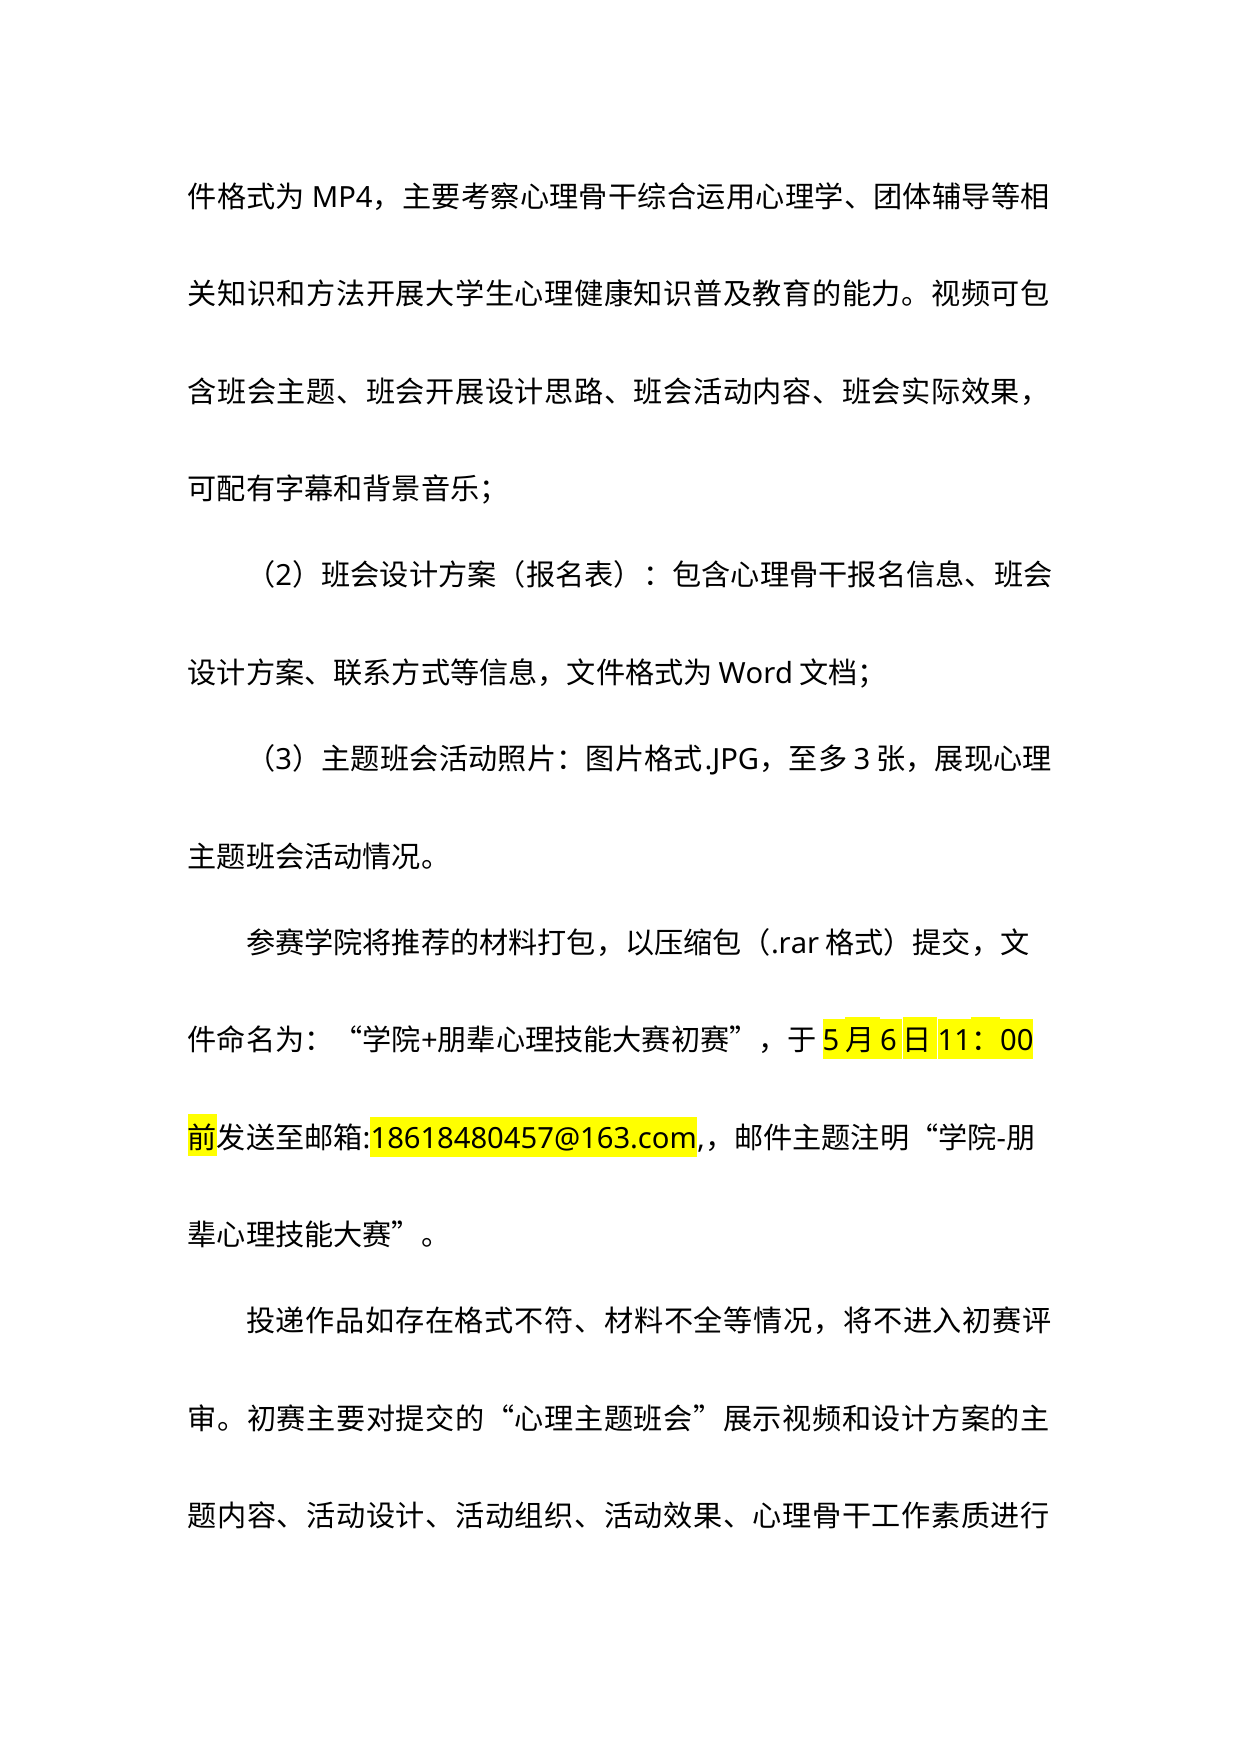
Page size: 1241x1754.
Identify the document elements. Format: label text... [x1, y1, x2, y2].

text （2）班会设计方案（报名表）：包含心理骨干报名信息、班会设计方案、联系方式等信息，文件格式为Word文档； [187, 541, 1053, 703]
text （3）主题班会活动照片：图片格式.JPG，至多3张，展现心理主题班会活动情况。 [187, 724, 1053, 887]
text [187, 1287, 1053, 1547]
text 参赛学院将推荐的材料打包，以压缩包（.rar格式）提交，文件命名为：“学院+朋辈心理技能大赛初赛”，于5月6日11：00前发送至邮箱:18618480457@163.com,，邮件主题注明“学院-朋辈心理技能大赛”。 [187, 908, 1053, 1265]
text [187, 162, 1053, 519]
